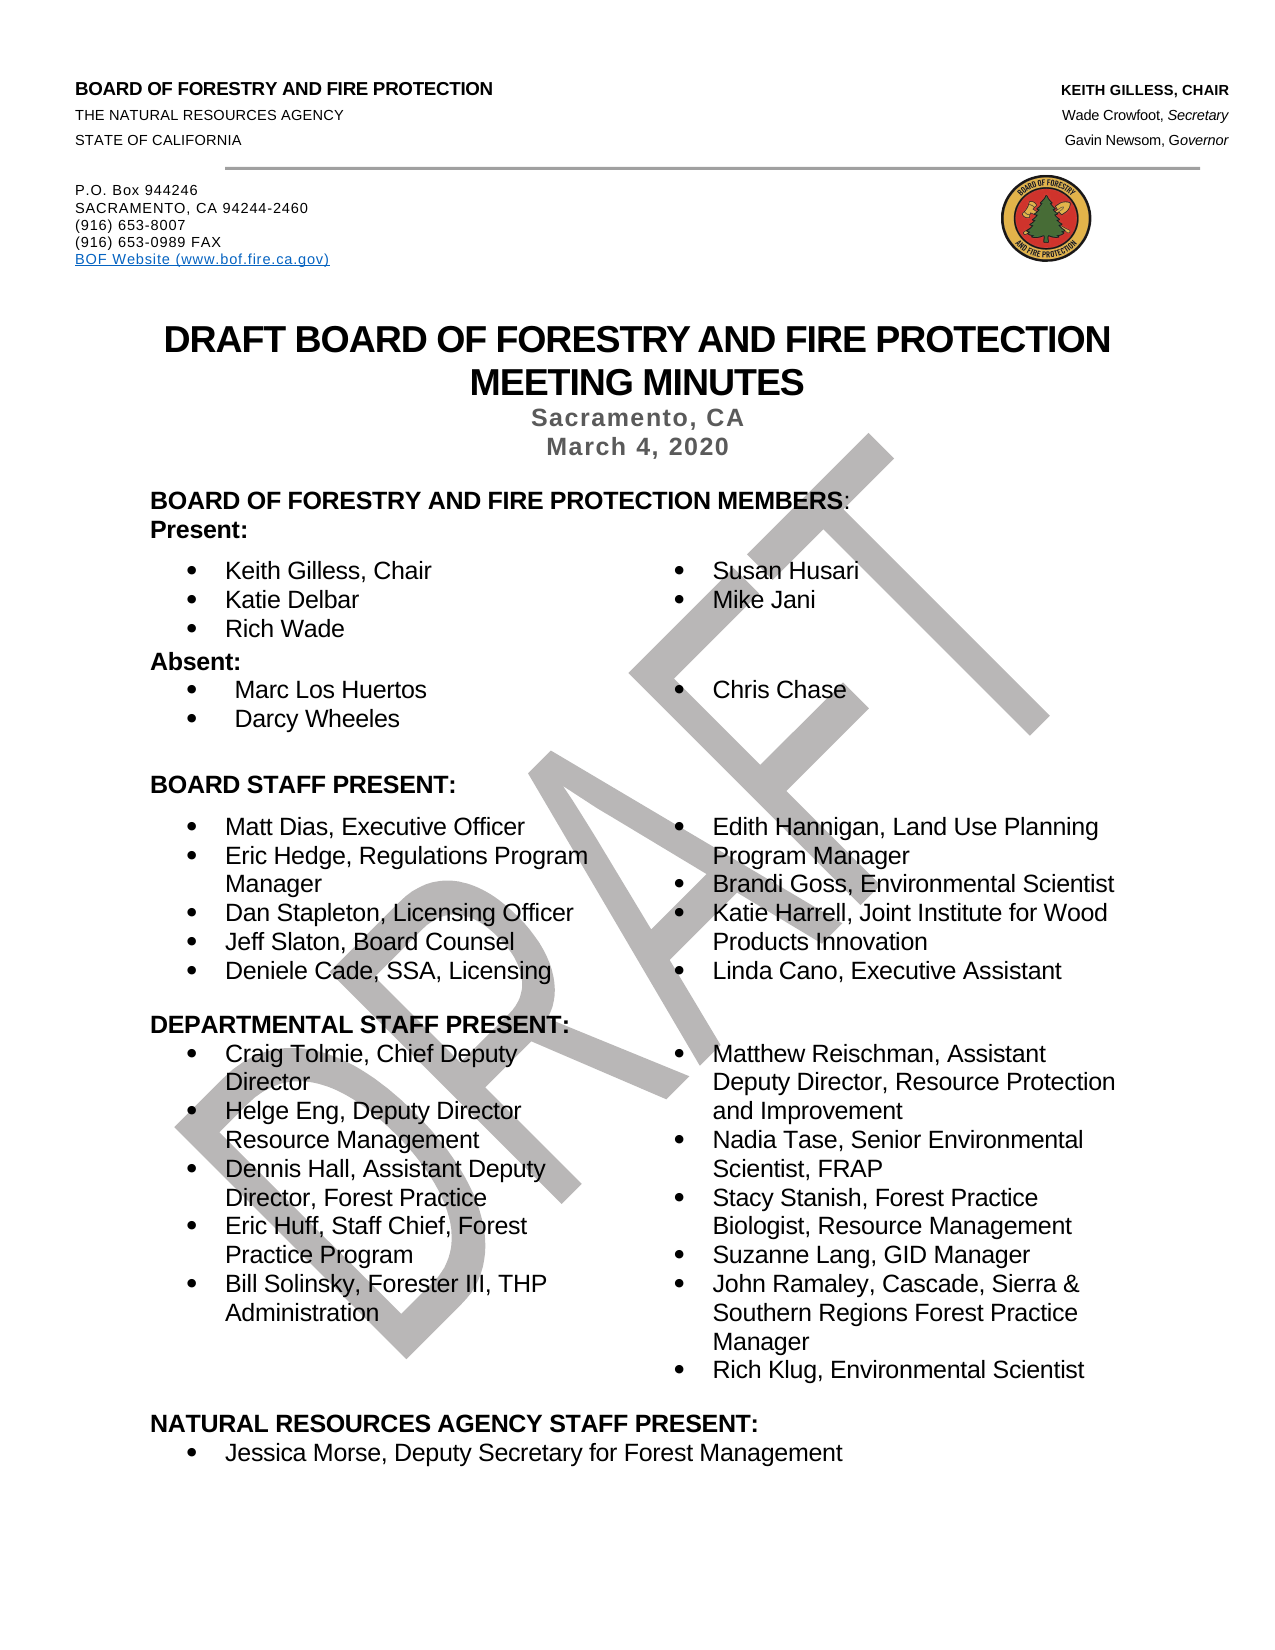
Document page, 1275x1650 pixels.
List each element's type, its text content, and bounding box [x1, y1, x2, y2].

subtitle Sacramento, CA [150, 403, 1125, 432]
list Craig Tolmie, Chief Deputy Director [187, 1038, 600, 1096]
list Eric Huff, Staff Chief, Forest Practice Program [187, 1211, 600, 1269]
list Edith Hannigan, Land Use Planning Program Manager [675, 812, 1125, 869]
list Matthew Reischman, Assistant Deputy Director, Resource Protection and Improvement [675, 1038, 1125, 1125]
picture [1000, 173, 1093, 264]
list Brandi Goss, Environmental Scientist [675, 869, 1125, 898]
list Darcy Wheeles [187, 704, 600, 733]
subtitle BOARD OF FORESTRY AND FIRE PROTECTION MEMBERS: [150, 486, 1125, 514]
list Nadia Tase, Senior Environmental Scientist, FRAP [675, 1125, 1125, 1182]
subtitle March 4, 2020 [150, 432, 1125, 461]
list Deniele Cade, SSA, Licensing [187, 956, 600, 985]
list Keith Gilless, Chair [187, 556, 600, 585]
subtitle DEPARTMENTAL STAFF PRESENT: [150, 1010, 1125, 1038]
list Dennis Hall, Assistant Deputy Director, Forest Practice [187, 1154, 600, 1211]
list Eric Hedge, Regulations Program Manager [187, 841, 600, 898]
list Marc Los Huertos [187, 675, 600, 704]
list Mike Jani [675, 585, 1125, 613]
list John Ramaley, Cascade, Sierra & Southern Regions Forest Practice Manager [675, 1269, 1125, 1355]
subtitle BOARD STAFF PRESENT: [150, 771, 1125, 799]
list Helge Eng, Deputy Director Resource Management [187, 1096, 600, 1154]
list Suzanne Lang, GID Manager [675, 1240, 1125, 1269]
list Jessica Morse, Deputy Secretary for Forest Management [187, 1438, 1125, 1467]
subtitle Present: [150, 514, 1125, 543]
list Katie Delbar [187, 585, 600, 613]
title DRAFT BOARD OF FORESTRY AND FIRE PROTECTION MEETING MINUTES [150, 317, 1125, 403]
list Rich Wade [187, 613, 600, 642]
list Katie Harrell, Joint Institute for Wood Products Innovation [675, 898, 1125, 956]
list Jeff Slaton, Board Counsel [187, 927, 600, 956]
list Dan Stapleton, Licensing Officer [187, 898, 600, 927]
list Linda Cano, Executive Assistant [675, 956, 1125, 985]
subtitle Absent: [150, 647, 1125, 675]
list Rich Klug, Environmental Scientist [675, 1355, 1125, 1384]
subtitle NATURAL RESOURCES AGENCY STAFF PRESENT: [150, 1409, 1125, 1438]
list Susan Husari [675, 556, 1125, 585]
list Stacy Stanish, Forest Practice Biologist, Resource Management [675, 1182, 1125, 1240]
list Chris Chase [675, 675, 1125, 704]
list Bill Solinsky, Forester III, THP Administration [187, 1269, 600, 1327]
list Matt Dias, Executive Officer [187, 812, 600, 841]
